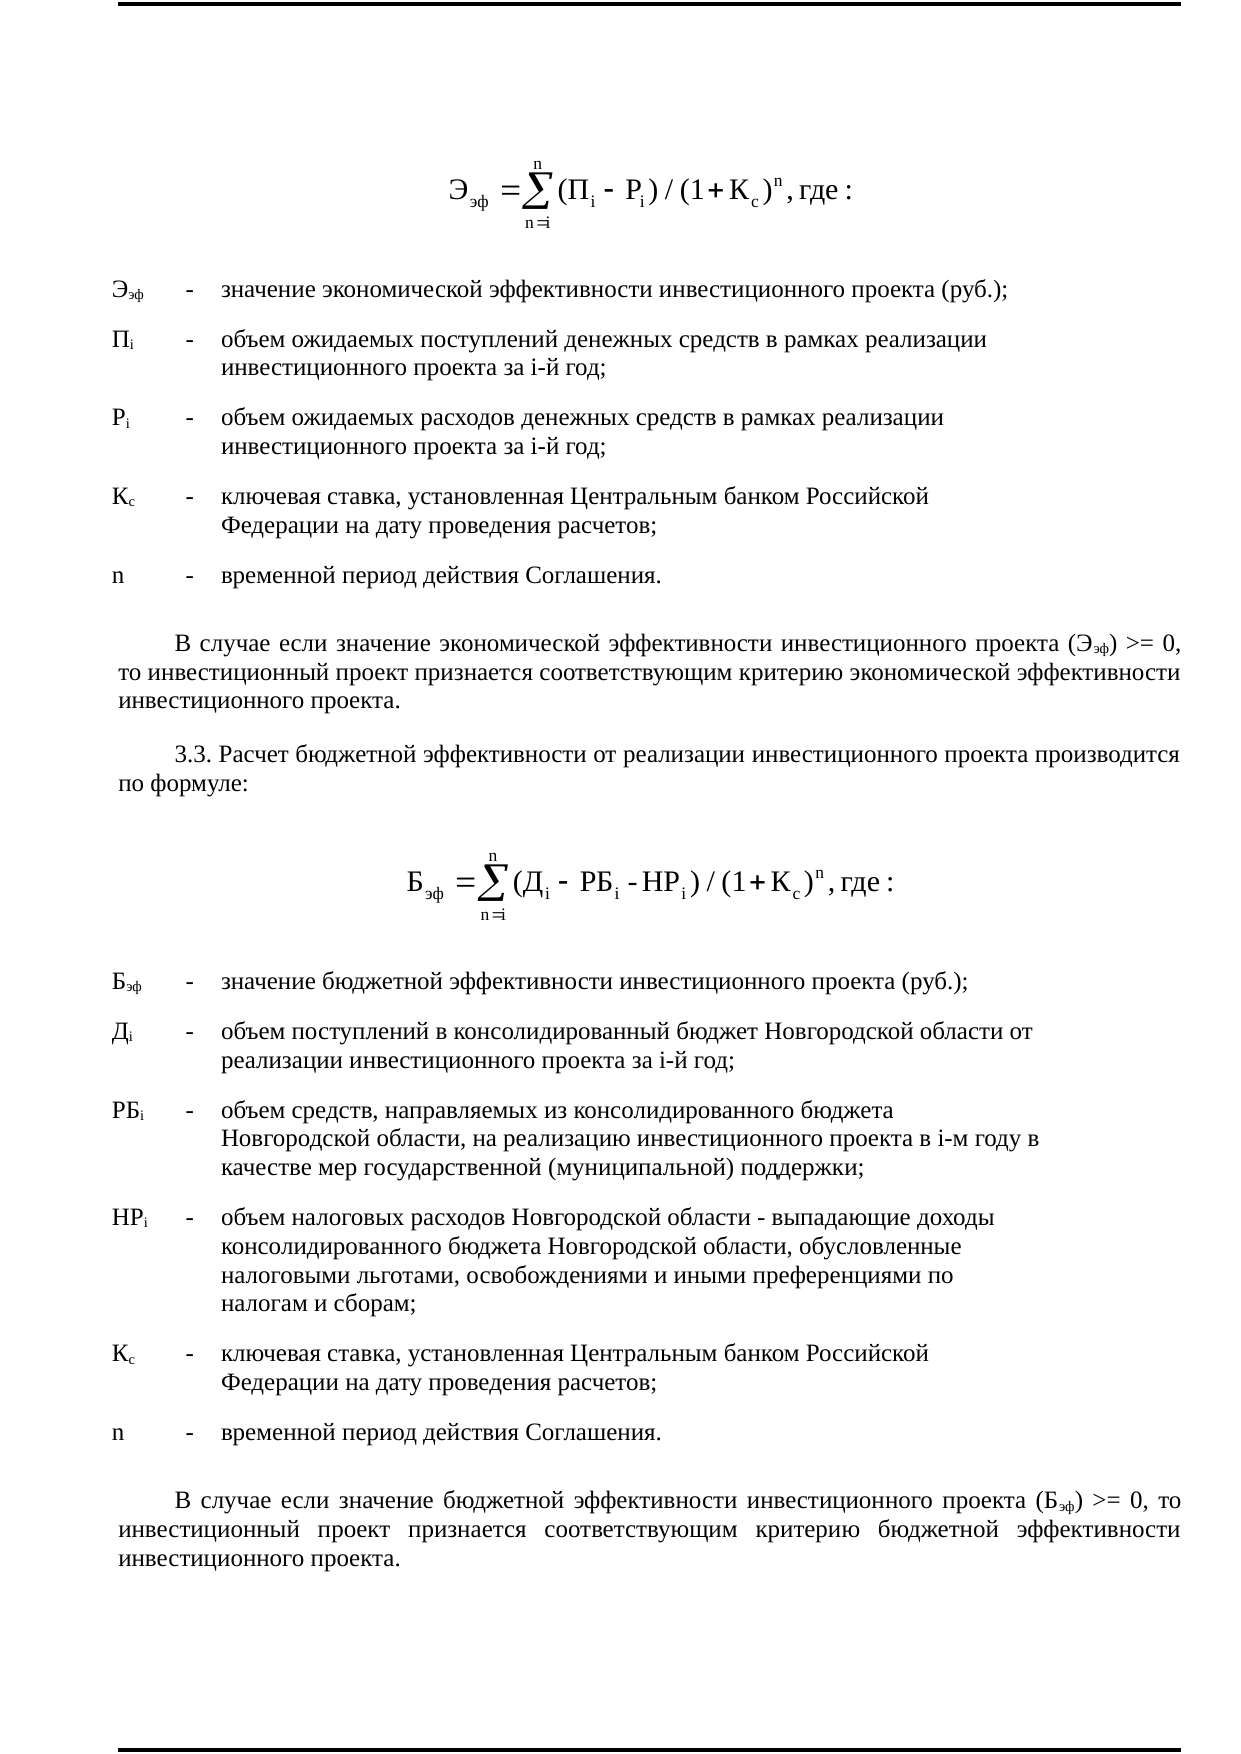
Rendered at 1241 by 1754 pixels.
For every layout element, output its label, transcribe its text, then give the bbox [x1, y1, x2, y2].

table_header - [179, 263, 214, 313]
table_cell объем ожидаемых поступлений денежных средств в рамках реализации инвестиционного проекта за i-й год; [214, 313, 1047, 392]
table_cell РБi [105, 1084, 179, 1192]
table_header - [179, 955, 214, 1005]
table_cell - [179, 1328, 214, 1407]
table_cell - [179, 471, 214, 549]
text 3.3. Расчет бюджетной эффективности от реализации инвестиционного проекта производится по формуле: [118, 739, 1181, 797]
table_cell - [179, 1192, 214, 1328]
table_cell ключевая ставка, установленная Центральным банком Российской Федерации на дату проведения расчетов; [214, 1328, 1047, 1407]
table_cell временной период действия Соглашения. [214, 549, 1047, 599]
table_cell n [105, 1407, 179, 1457]
table_cell Дi [105, 1005, 179, 1084]
table_cell n [105, 549, 179, 599]
table_cell объем средств, направляемых из консолидированного бюджета Новгородской области, на реализацию инвестиционного проекта в i-м году в качестве мер государственной (муниципальной) поддержки; [214, 1084, 1047, 1192]
table_cell объем поступлений в консолидированный бюджет Новгородской области от реализации инвестиционного проекта за i-й год; [214, 1005, 1047, 1084]
table_cell временной период действия Соглашения. [214, 1407, 1047, 1457]
table_header значение экономической эффективности инвестиционного проекта (руб.); [214, 263, 1047, 313]
table_cell - [179, 313, 214, 392]
text В случае если значение бюджетной эффективности инвестиционного проекта (Бэф) >= 0, то инвестиционный проект признается соответствующим критерию бюджетной эффективности инвестиционного проекта. [118, 1485, 1181, 1572]
table_header Бэф [105, 955, 179, 1005]
table_header значение бюджетной эффективности инвестиционного проекта (руб.); [214, 955, 1047, 1005]
table_header Ээф [105, 263, 179, 313]
table_cell объем налоговых расходов Новгородской области - выпадающие доходы консолидированного бюджета Новгородской области, обусловленные налоговыми льготами, освобождениями и иными преференциями по налогам и сборам; [214, 1192, 1047, 1328]
table_cell - [179, 549, 214, 599]
table_cell объем ожидаемых расходов денежных средств в рамках реализации инвестиционного проекта за i-й год; [214, 392, 1047, 471]
text В случае если значение экономической эффективности инвестиционного проекта (Ээф) >= 0, то инвестиционный проект признается соответствующим критерию экономической эффективности инвестиционного проекта. [118, 628, 1181, 714]
table_cell - [179, 392, 214, 471]
table_cell Пi [105, 313, 179, 392]
table_cell Кс [105, 1328, 179, 1407]
table_cell Рi [105, 392, 179, 471]
table_cell НРi [105, 1192, 179, 1328]
table_cell - [179, 1005, 214, 1084]
table_cell - [179, 1407, 214, 1457]
table_cell Кс [105, 471, 179, 549]
table_cell - [179, 1084, 214, 1192]
table_cell ключевая ставка, установленная Центральным банком Российской Федерации на дату проведения расчетов; [214, 471, 1047, 549]
